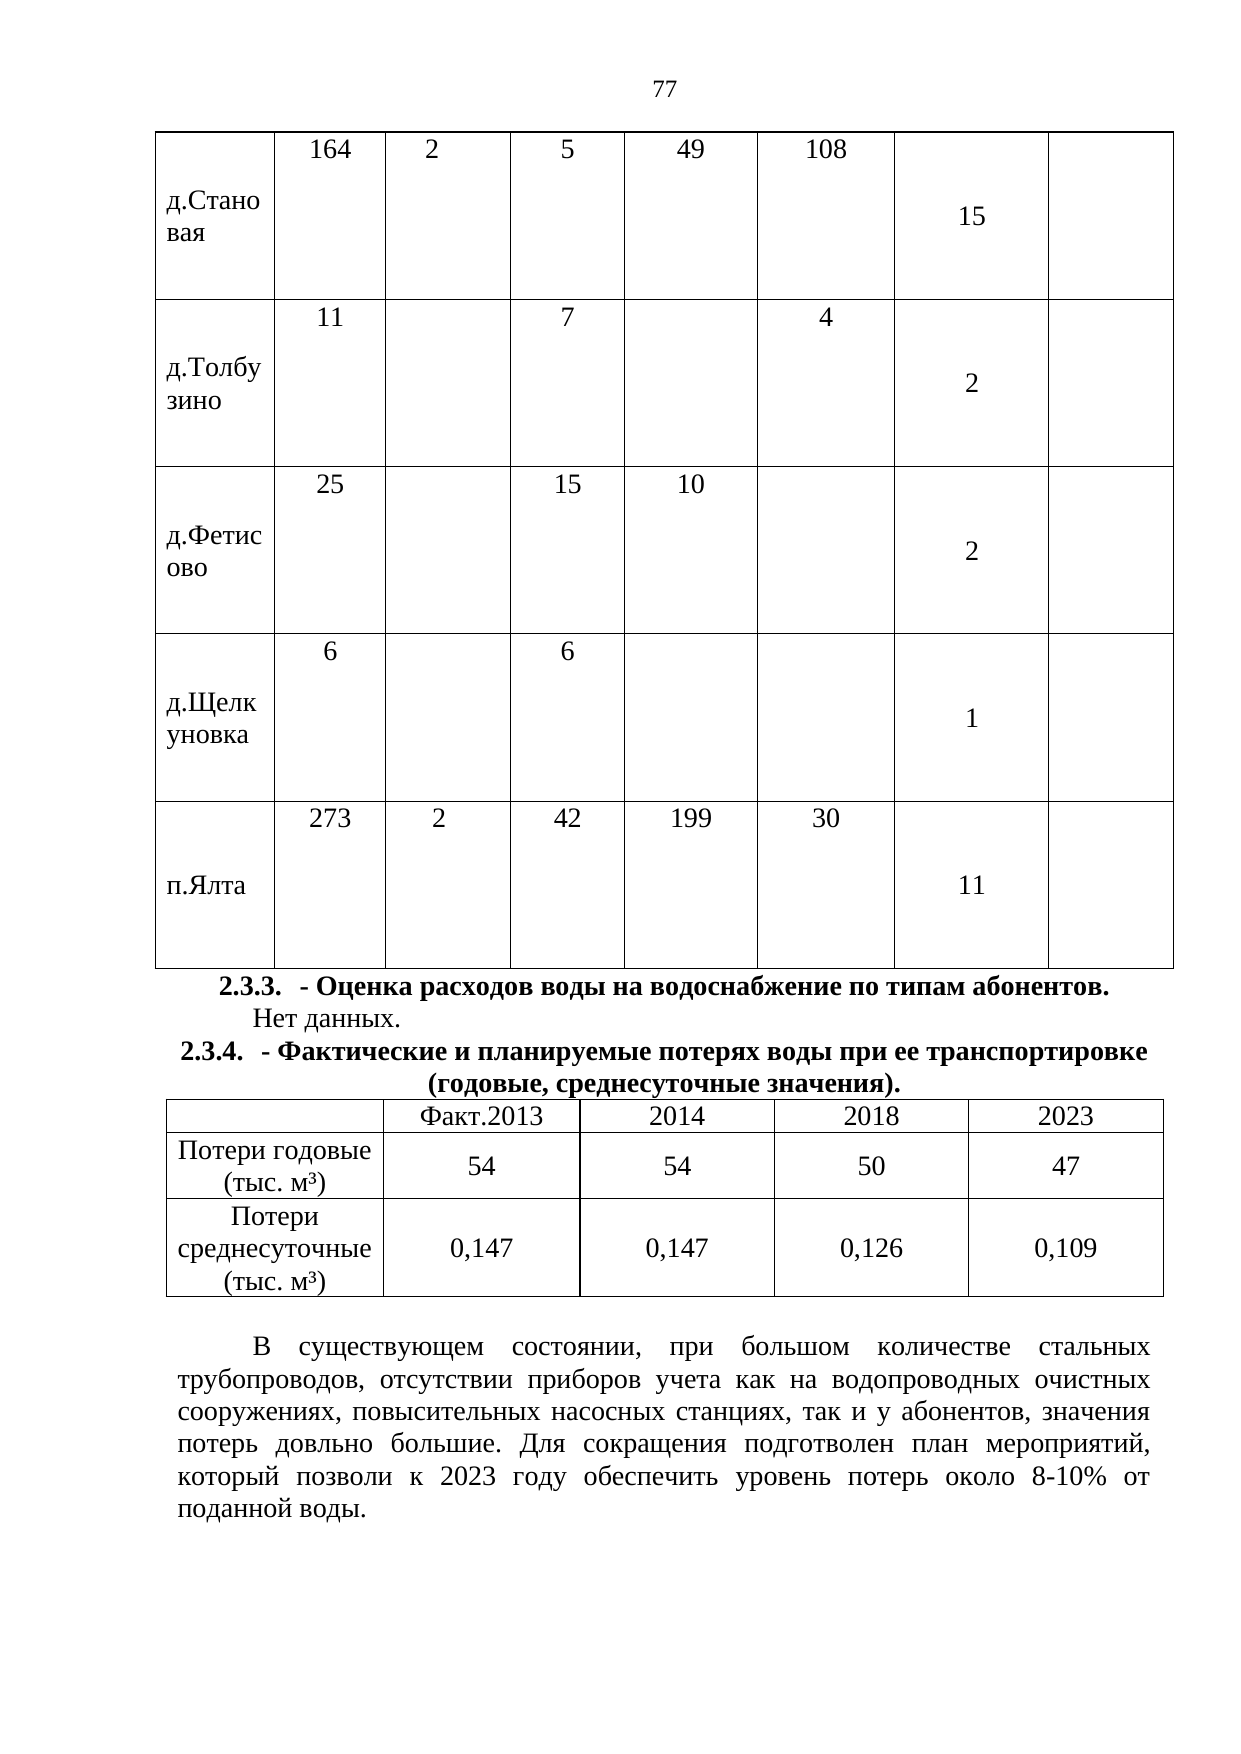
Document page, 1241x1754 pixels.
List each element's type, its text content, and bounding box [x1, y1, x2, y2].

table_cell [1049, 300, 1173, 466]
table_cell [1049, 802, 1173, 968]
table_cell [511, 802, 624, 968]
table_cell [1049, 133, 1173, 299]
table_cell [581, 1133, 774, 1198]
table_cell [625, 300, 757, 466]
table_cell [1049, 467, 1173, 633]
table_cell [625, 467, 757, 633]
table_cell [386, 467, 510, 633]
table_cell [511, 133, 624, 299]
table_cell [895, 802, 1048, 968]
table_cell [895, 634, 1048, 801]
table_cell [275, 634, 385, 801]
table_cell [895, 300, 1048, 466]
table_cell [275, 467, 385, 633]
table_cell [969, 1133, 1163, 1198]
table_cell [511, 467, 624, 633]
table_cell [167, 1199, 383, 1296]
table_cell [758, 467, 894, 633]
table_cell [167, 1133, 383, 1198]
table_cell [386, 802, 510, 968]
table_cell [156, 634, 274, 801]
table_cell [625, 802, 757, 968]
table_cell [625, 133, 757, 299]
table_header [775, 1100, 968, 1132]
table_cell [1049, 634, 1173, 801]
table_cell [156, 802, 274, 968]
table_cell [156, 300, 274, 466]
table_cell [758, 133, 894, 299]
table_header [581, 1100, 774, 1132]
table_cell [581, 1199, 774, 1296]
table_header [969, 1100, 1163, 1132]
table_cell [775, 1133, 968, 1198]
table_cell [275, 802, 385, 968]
text Нет данных. [177, 1001, 1152, 1034]
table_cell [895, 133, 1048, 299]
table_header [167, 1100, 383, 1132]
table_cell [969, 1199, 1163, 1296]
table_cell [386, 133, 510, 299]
text В существующем состоянии, при большом количестве стальных трубопроводов, отсутствии приборов учета как на водопроводных очистных сооружениях, повысительных насосных станциях, так и у абонентов, значения потерь довльно большие. Для сокращения подготволен план мероприятий, который позволи к 2023 году обеспечить уровень потерь около 8-10% от поданной воды. [177, 1329, 1152, 1524]
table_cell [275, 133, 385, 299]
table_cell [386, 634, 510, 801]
text 2.3.3. - Оценка расходов воды на водоснабжение по типам абонентов. [177, 969, 1152, 1001]
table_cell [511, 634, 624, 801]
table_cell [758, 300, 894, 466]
text 2.3.4. - Фактические и планируемые потерях воды при ее транспортировке (годовые, среднесуточные значения). [177, 1034, 1152, 1098]
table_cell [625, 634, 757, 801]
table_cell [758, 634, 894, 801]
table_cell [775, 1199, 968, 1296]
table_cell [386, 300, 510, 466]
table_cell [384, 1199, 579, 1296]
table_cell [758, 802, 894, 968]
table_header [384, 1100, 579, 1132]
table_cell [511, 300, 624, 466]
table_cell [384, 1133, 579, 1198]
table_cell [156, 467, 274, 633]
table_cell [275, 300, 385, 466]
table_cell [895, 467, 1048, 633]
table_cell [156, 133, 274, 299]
